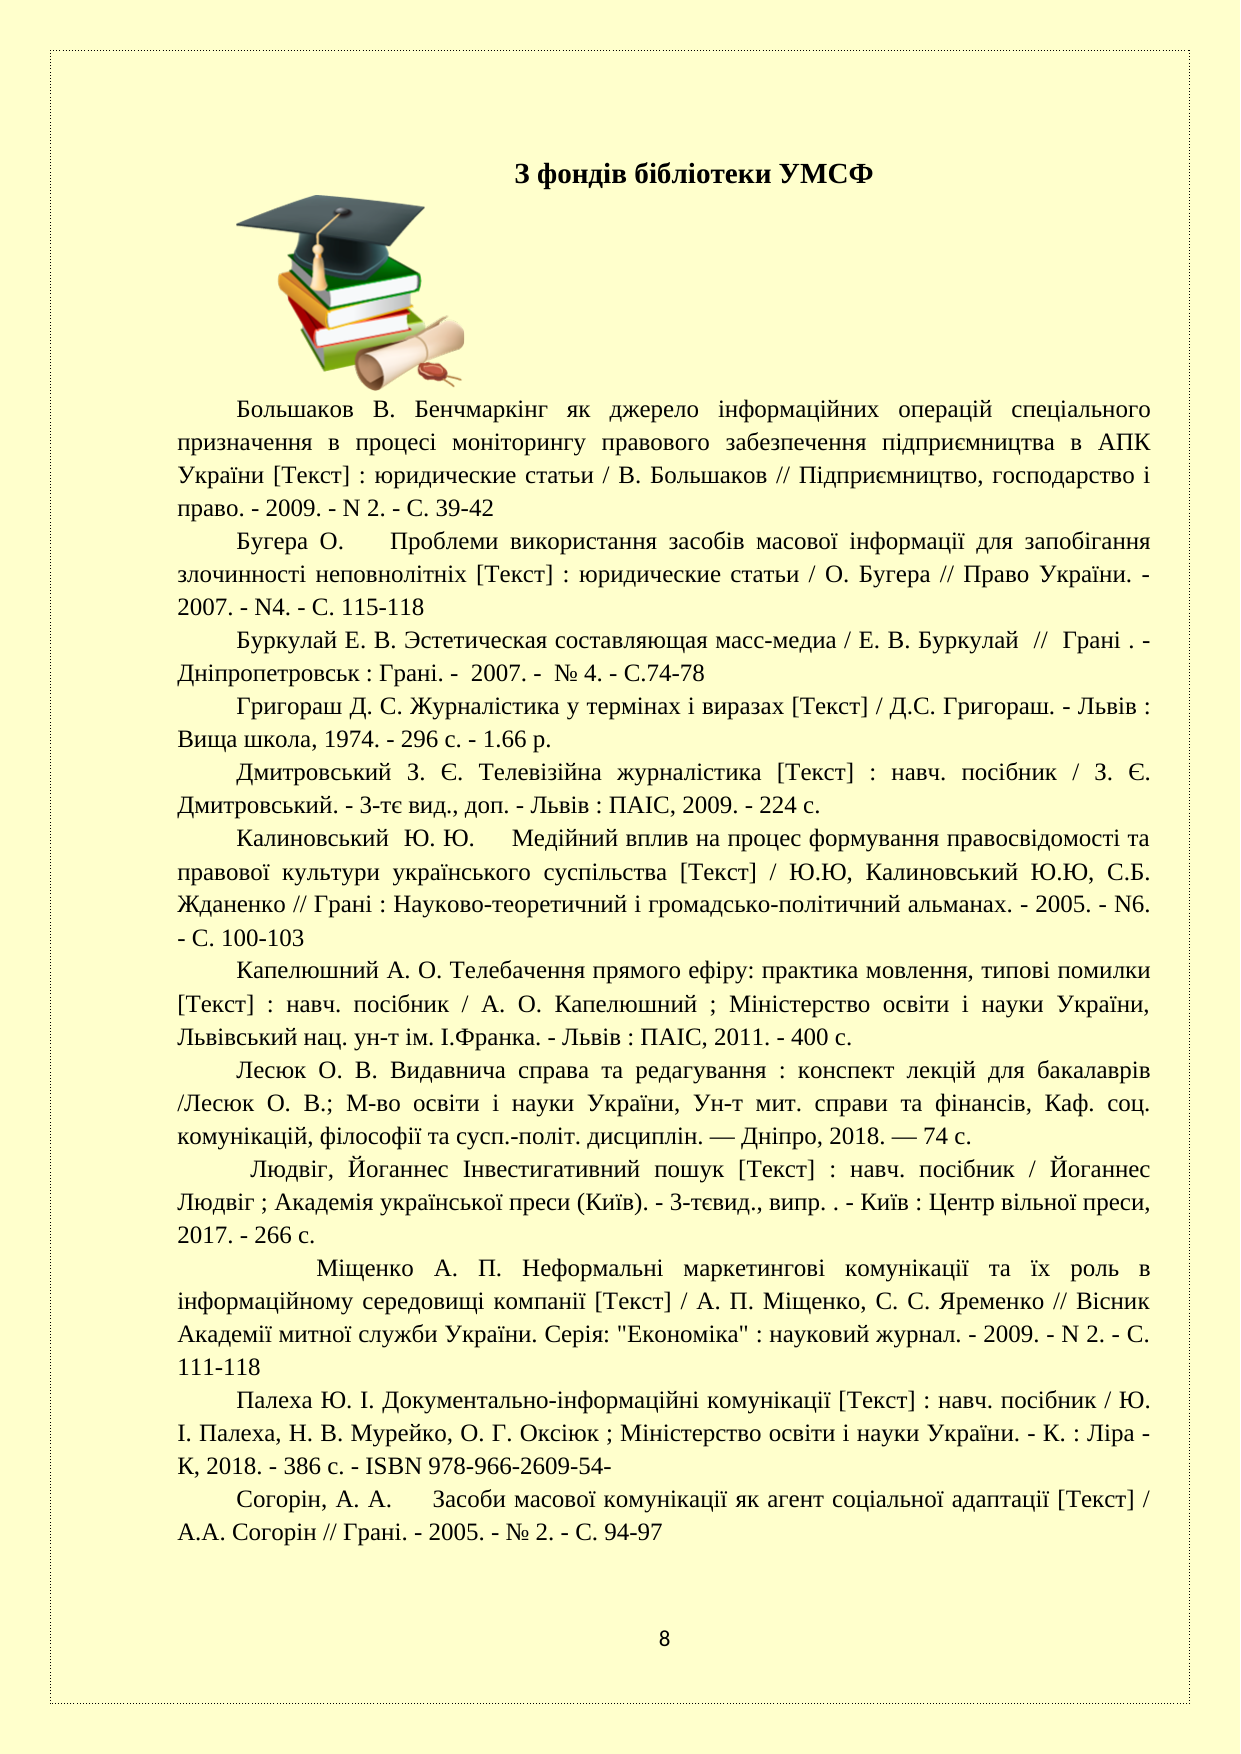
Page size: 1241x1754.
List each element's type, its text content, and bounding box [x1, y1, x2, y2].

text Дмитровський З. Є. Телевізійна журналістика [Текст] : навч. посібник / З. Є. Дмитровський. - 3-тє вид., доп. - Львів : ПАІС, 2009. - 224 с. [177, 757, 1152, 819]
text Бугера О. Проблеми використання засобів масової інформації для запобігання злочинності неповнолітніх [Текст] : юридические статьи / О. Бугера // Право України. - 2007. - N4. - С. 115-118 [177, 526, 1152, 621]
picture [236, 195, 465, 391]
text Большаков В. Бенчмаркінг як джерело інформаційних операцій спеціального призначення в процесі моніторингу правового забезпечення підприємництва в АПК України [Текст] : юридические статьи / В. Большаков // Підприємництво, господарство і право. - 2009. - N 2. - С. 39-42 [177, 394, 1152, 522]
text З фондів бібліотеки УМСФ [177, 157, 1152, 190]
text Людвіг, Йоганнес Інвестигативний пошук [Текст] : навч. посібник / Йоганнес Людвіг ; Академія української преси (Київ). - 3-тєвид., випр. . - Київ : Центр вільної преси, 2017. - 266 с. [177, 1154, 1152, 1248]
text Палеха Ю. І. Документально-інформаційні комунікації [Текст] : навч. посібник / Ю. І. Палеха, Н. В. Мурейко, О. Г. Оксіюк ; Міністерство освіти і науки України. - К. : Ліра -К, 2018. - 386 с. - ISBN 978-966-2609-54- [177, 1385, 1152, 1480]
text Капелюшний А. О. Телебачення прямого ефіру: практика мовлення, типові помилки [Текст] : навч. посібник / А. О. Капелюшний ; Міністерство освіти і науки України, Львівський нац. ун-т ім. І.Франка. - Львів : ПАІС, 2011. - 400 с. [177, 956, 1152, 1050]
text Григораш Д. С. Журналістика у термінах і виразах [Текст] / Д.С. Григораш. - Львів : Вища школа, 1974. - 296 с. - 1.66 р. [177, 691, 1152, 753]
text Калиновський Ю. Ю. Медійний вплив на процес формування правосвідомості та правової культури українського суспільства [Текст] / Ю.Ю, Калиновський Ю.Ю, С.Б. Жданенко // Грані : Науково-теоретичний і громадсько-політичний альманах. - 2005. - N6. - С. 100-103 [177, 823, 1152, 951]
text Буркулай Е. В. Эстетическая составляющая масс-медиа / Е. В. Буркулай // Грані . - Дніпропетровськ : Грані. - 2007. - № 4. - С.74-78 [177, 625, 1152, 687]
text Лесюк О. В. Видавнича справа та редагування : конспект лекцій для бакалаврів /Лесюк О. В.; М-во освіти і науки України, Ун-т мит. справи та фінансів, Каф. соц. комунікацій, філософії та сусп.-політ. дисциплін. — Дніпро, 2018. — 74 с. [177, 1055, 1152, 1149]
text Согорін, А. А. Засоби масової комунікації як агент соціальної адаптації [Текст] / А.А. Согорін // Грані. - 2005. - № 2. - С. 94-97 [177, 1484, 1152, 1546]
text Міщенко А. П. Неформальні маркетингові комунікації та їх роль в інформаційному середовищі компанії [Текст] / А. П. Міщенко, С. С. Яременко // Вісник Академії митної служби України. Серія: "Економіка" : науковий журнал. - 2009. - N 2. - С. 111-118 [177, 1253, 1152, 1381]
